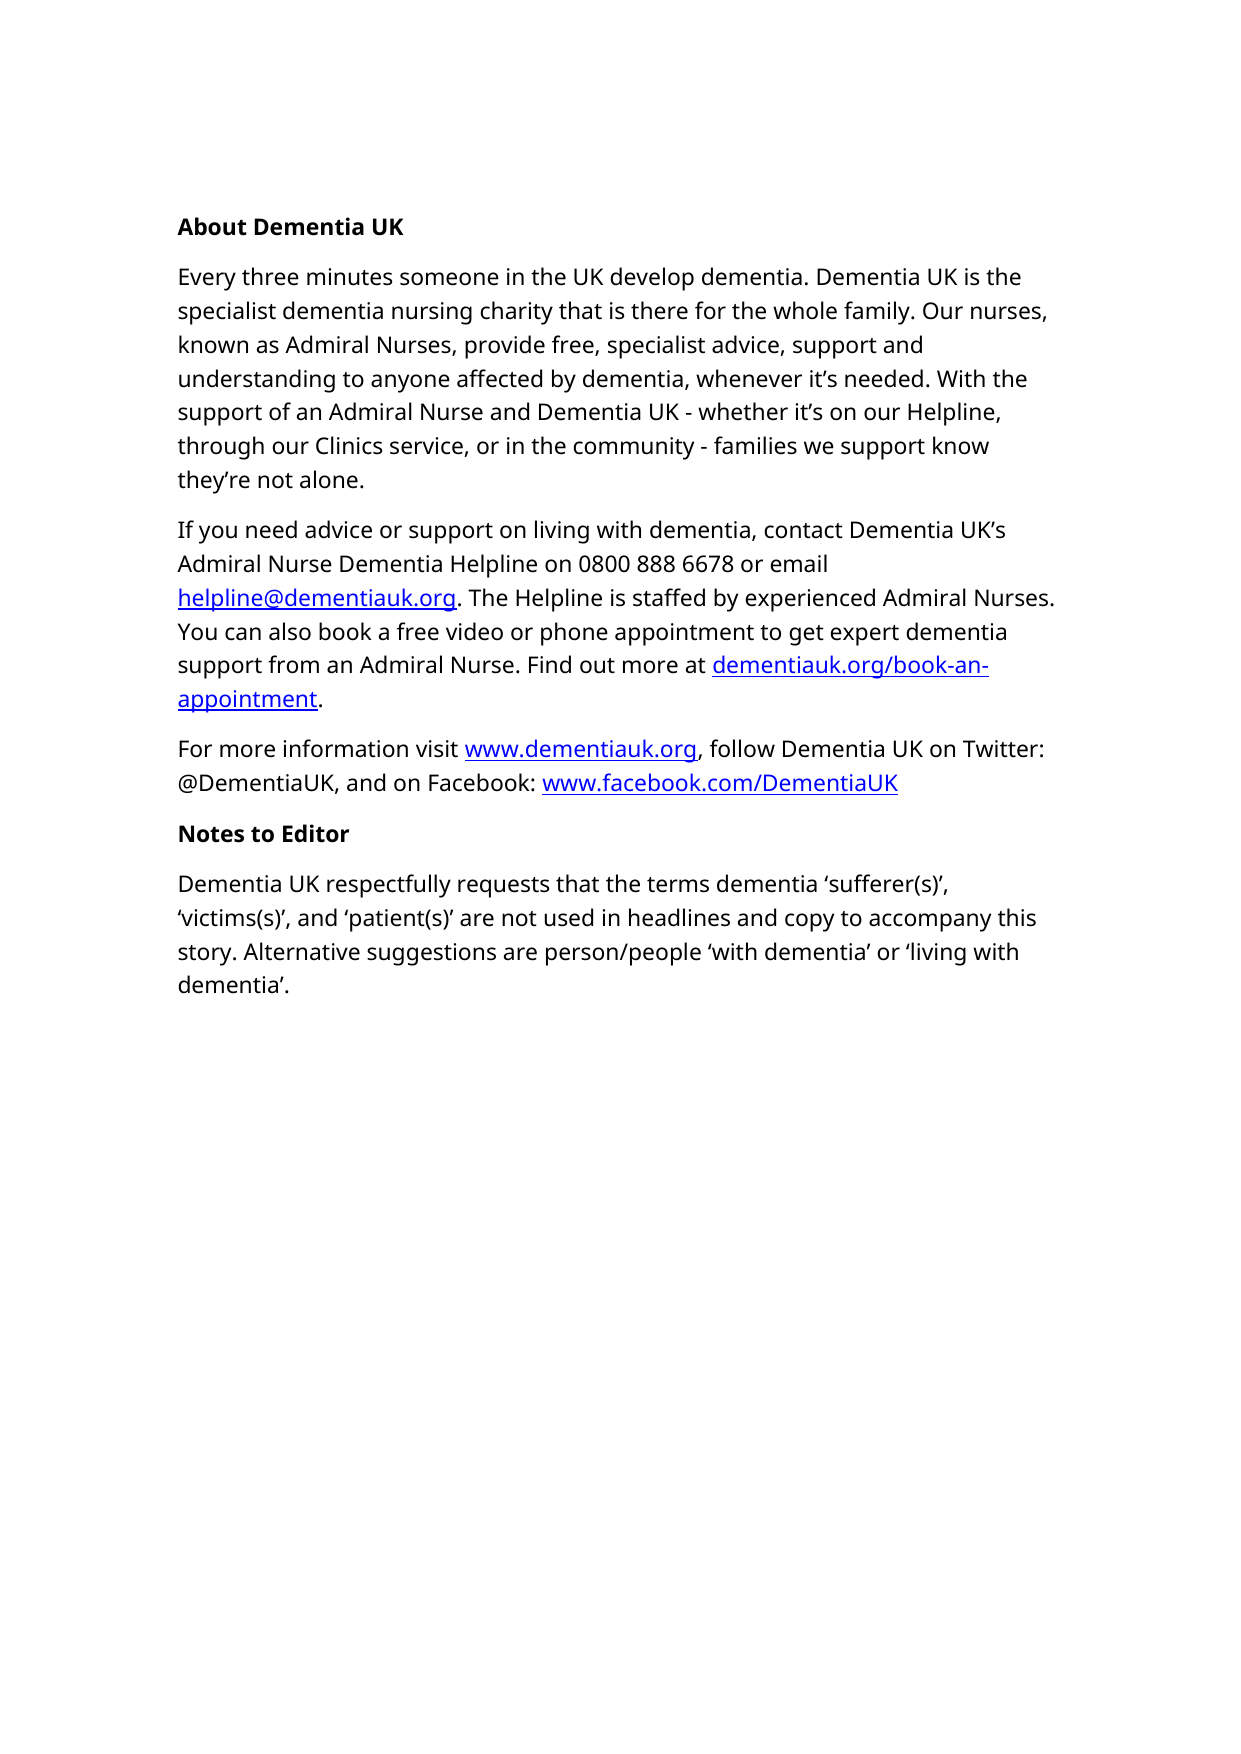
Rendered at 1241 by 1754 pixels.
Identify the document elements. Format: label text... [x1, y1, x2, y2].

text Dementia UK respectfully requests that the terms dementia ‘sufferer(s)’, ‘victims(s)’, and ‘patient(s)’ are not used in headlines and copy to accompany this story. Alternative suggestions are person/people ‘with dementia’ or ‘living with dementia’. [177, 868, 1063, 1001]
text Notes to Editor [177, 818, 1063, 849]
text For more information visit www.dementiauk.org, follow Dementia UK on Twitter: @DementiaUK, and on Facebook: www.facebook.com/DementiaUK [177, 733, 1063, 798]
text If you need advice or support on living with dementia, contact Dementia UK’s Admiral Nurse Dementia Helpline on 0800 888 6678 or email helpline@dementiauk.org. The Helpline is staffed by experienced Admiral Nurses. You can also book a free video or phone appointment to get expert dementia support from an Admiral Nurse. Find out more at dementiauk.org/book-an-appointment. [177, 514, 1063, 714]
text Every three minutes someone in the UK develop dementia. Dementia UK is the specialist dementia nursing charity that is there for the whole family. Our nurses, known as Admiral Nurses, provide free, specialist advice, support and understanding to anyone affected by dementia, whenever it’s needed. With the support of an Admiral Nurse and Dementia UK - whether it’s on our Helpline, through our Clinics service, or in the community - families we support know they’re not alone. [177, 261, 1063, 495]
text About Dementia UK [177, 211, 1063, 242]
